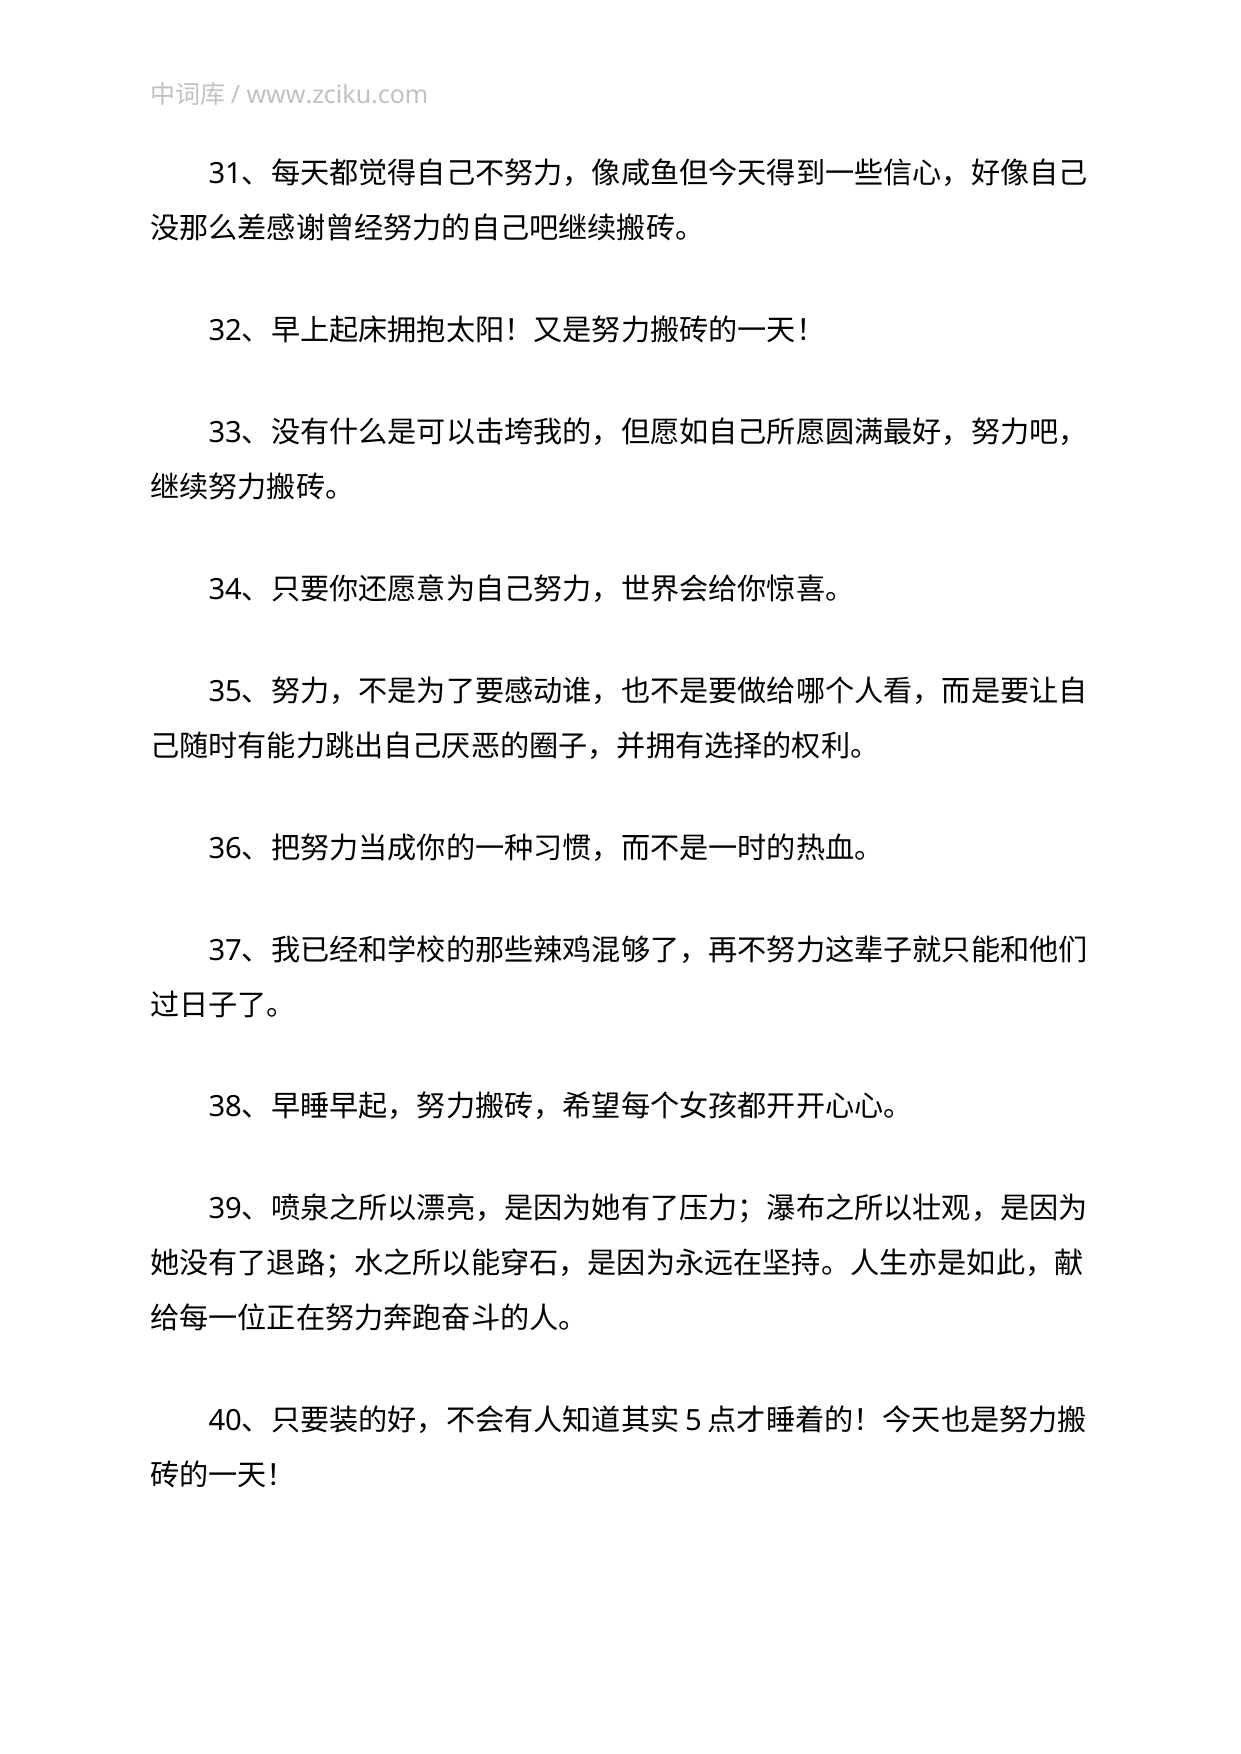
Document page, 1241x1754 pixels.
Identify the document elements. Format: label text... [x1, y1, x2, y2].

text 34、只要你还愿意为自己努力，世界会给你惊喜。 [150, 566, 1090, 608]
text 38、早睡早起，努力搬砖，希望每个女孩都开开心心。 [150, 1083, 1090, 1125]
text 32、早上起床拥抱太阳！又是努力搬砖的一天！ [150, 307, 1090, 349]
text 36、把努力当成你的一种习惯，而不是一时的热血。 [150, 824, 1090, 867]
text 40、只要装的好，不会有人知道其实5点才睡着的！今天也是努力搬砖的一天！ [150, 1397, 1090, 1494]
text 31、每天都觉得自己不努力，像咸鱼但今天得到一些信心，好像自己没那么差感谢曾经努力的自己吧继续搬砖。 [150, 150, 1090, 247]
text 35、努力，不是为了要感动谁，也不是要做给哪个人看，而是要让自己随时有能力跳出自己厌恶的圈子，并拥有选择的权利。 [150, 667, 1090, 765]
text 39、喷泉之所以漂亮，是因为她有了压力；瀑布之所以壮观，是因为她没有了退路；水之所以能穿石，是因为永远在坚持。人生亦是如此，献给每一位正在努力奔跑奋斗的人。 [150, 1185, 1090, 1337]
text 37、我已经和学校的那些辣鸡混够了，再不努力这辈子就只能和他们过日子了。 [150, 926, 1090, 1023]
text 33、没有什么是可以击垮我的，但愿如自己所愿圆满最好，努力吧，继续努力搬砖。 [150, 409, 1090, 506]
